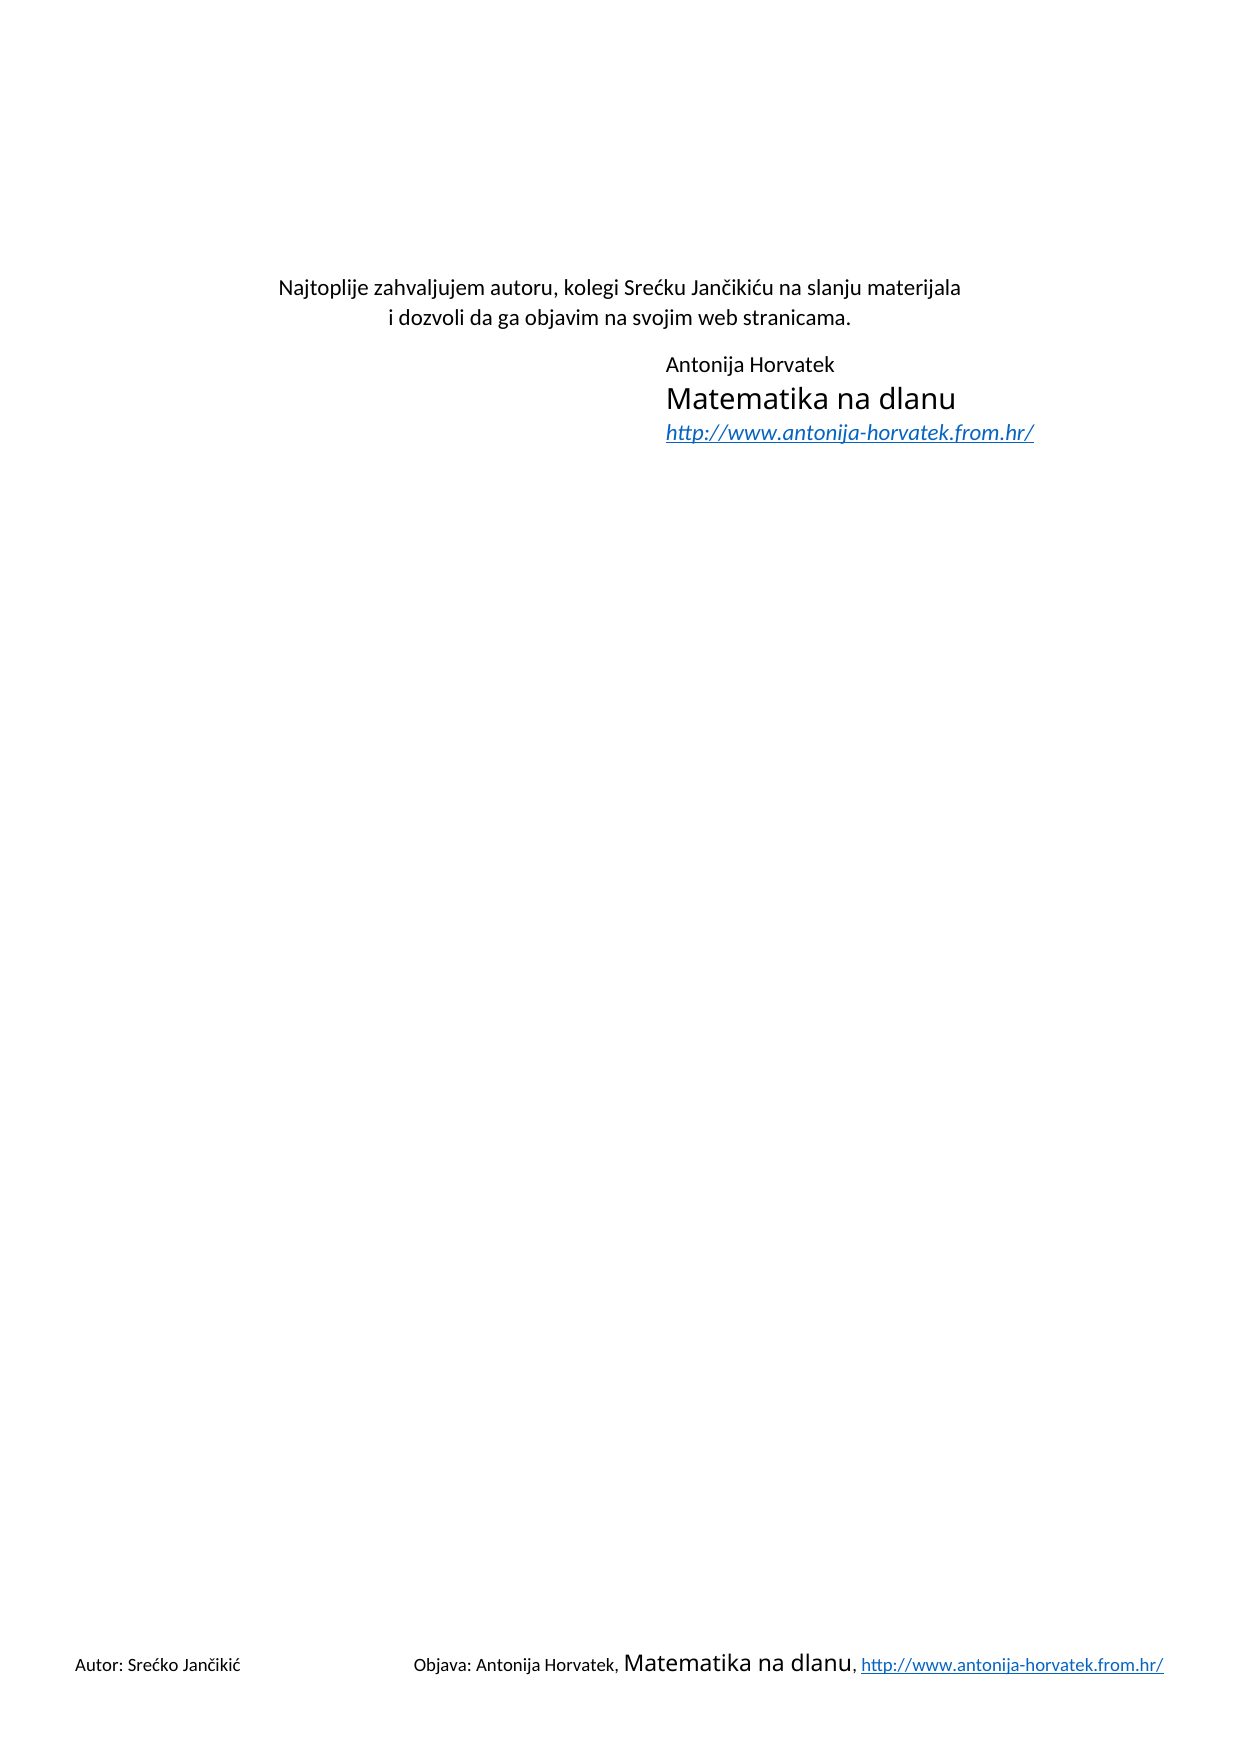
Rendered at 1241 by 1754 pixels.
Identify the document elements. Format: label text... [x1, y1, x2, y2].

text http://www.antonija-horvatek.from.hr/ [75, 418, 1165, 446]
text i dozvoli da ga objavim na svojim web stranicama. [75, 303, 1165, 332]
text Matematika na dlanu [75, 378, 1165, 418]
text Antonija Horvatek [75, 350, 1165, 378]
text Najtoplije zahvaljujem autoru, kolegi Srećku Jančikiću na slanju materijala [75, 273, 1165, 301]
